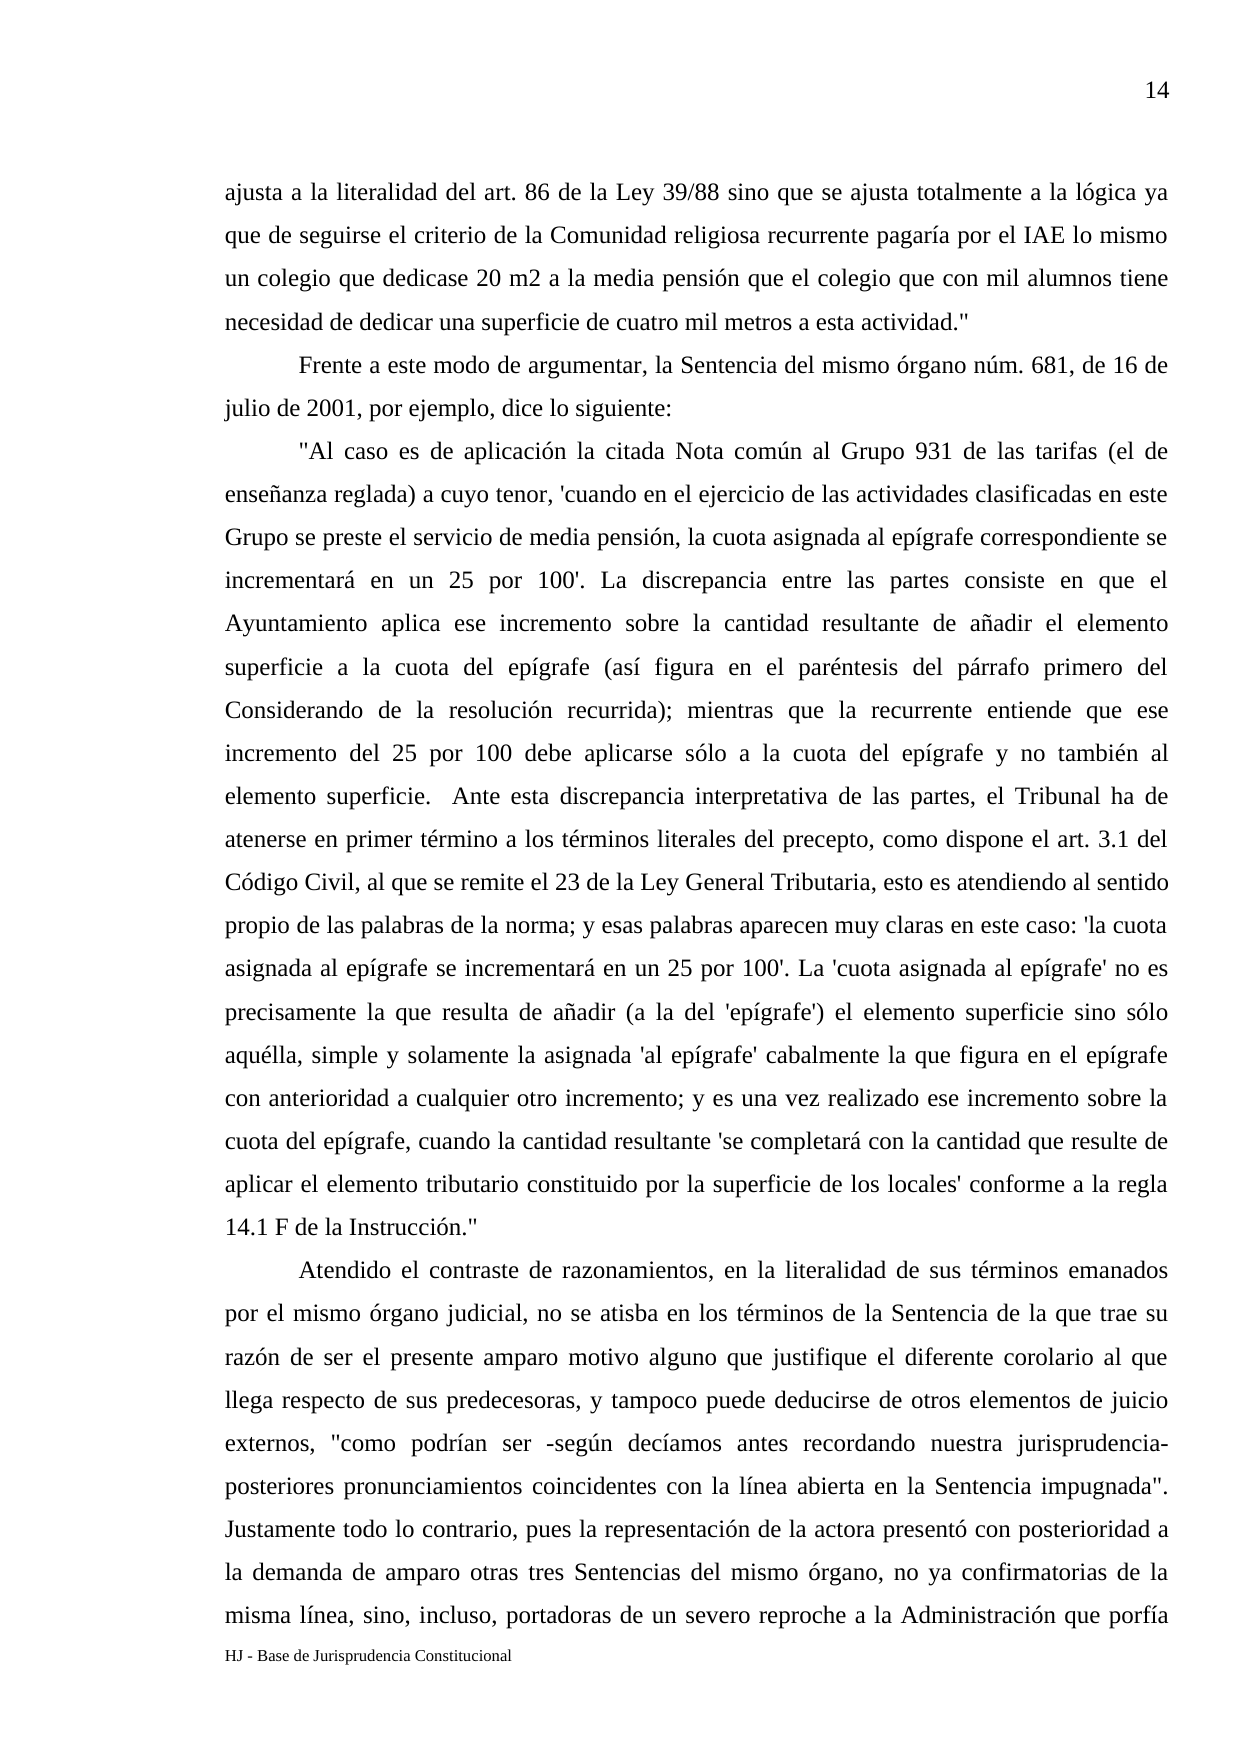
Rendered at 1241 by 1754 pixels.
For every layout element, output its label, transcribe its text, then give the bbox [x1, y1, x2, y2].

text Frente a este modo de argumentar, la Sentencia del mismo órgano núm. 681, de 16 de julio de 2001, por ejemplo, dice lo siguiente: [224, 350, 1169, 422]
text "Al caso es de aplicación la citada Nota común al Grupo 931 de las tarifas (el de enseñanza reglada) a cuyo tenor, 'cuando en el ejercicio de las actividades clasificadas en este Grupo se preste el servicio de media pensión, la cuota asignada al epígrafe correspondiente se incrementará en un 25 por 100'. La discrepancia entre las partes consiste en que el Ayuntamiento aplica ese incremento sobre la cantidad resultante de añadir el elemento superficie a la cuota del epígrafe (así figura en el paréntesis del párrafo primero del Considerando de la resolución recurrida); mientras que la recurrente entiende que ese incremento del 25 por 100 debe aplicarse sólo a la cuota del epígrafe y no también al elemento superficie. Ante esta discrepancia interpretativa de las partes, el Tribunal ha de atenerse en primer término a los términos literales del precepto, como dispone el art. 3.1 del Código Civil, al que se remite el 23 de la Ley General Tributaria, esto es atendiendo al sentido propio de las palabras de la norma; y esas palabras aparecen muy claras en este caso: 'la cuota asignada al epígrafe se incrementará en un 25 por 100'. La 'cuota asignada al epígrafe' no es precisamente la que resulta de añadir (a la del 'epígrafe') el elemento superficie sino sólo aquélla, simple y solamente la asignada 'al epígrafe' cabalmente la que figura en el epígrafe con anterioridad a cualquier otro incremento; y es una vez realizado ese incremento sobre la cuota del epígrafe, cuando la cantidad resultante 'se completará con la cantidad que resulte de aplicar el elemento tributario constituido por la superficie de los locales' conforme a la regla 14.1 F de la Instrucción." [224, 436, 1169, 1241]
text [224, 1255, 1169, 1629]
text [224, 177, 1169, 335]
